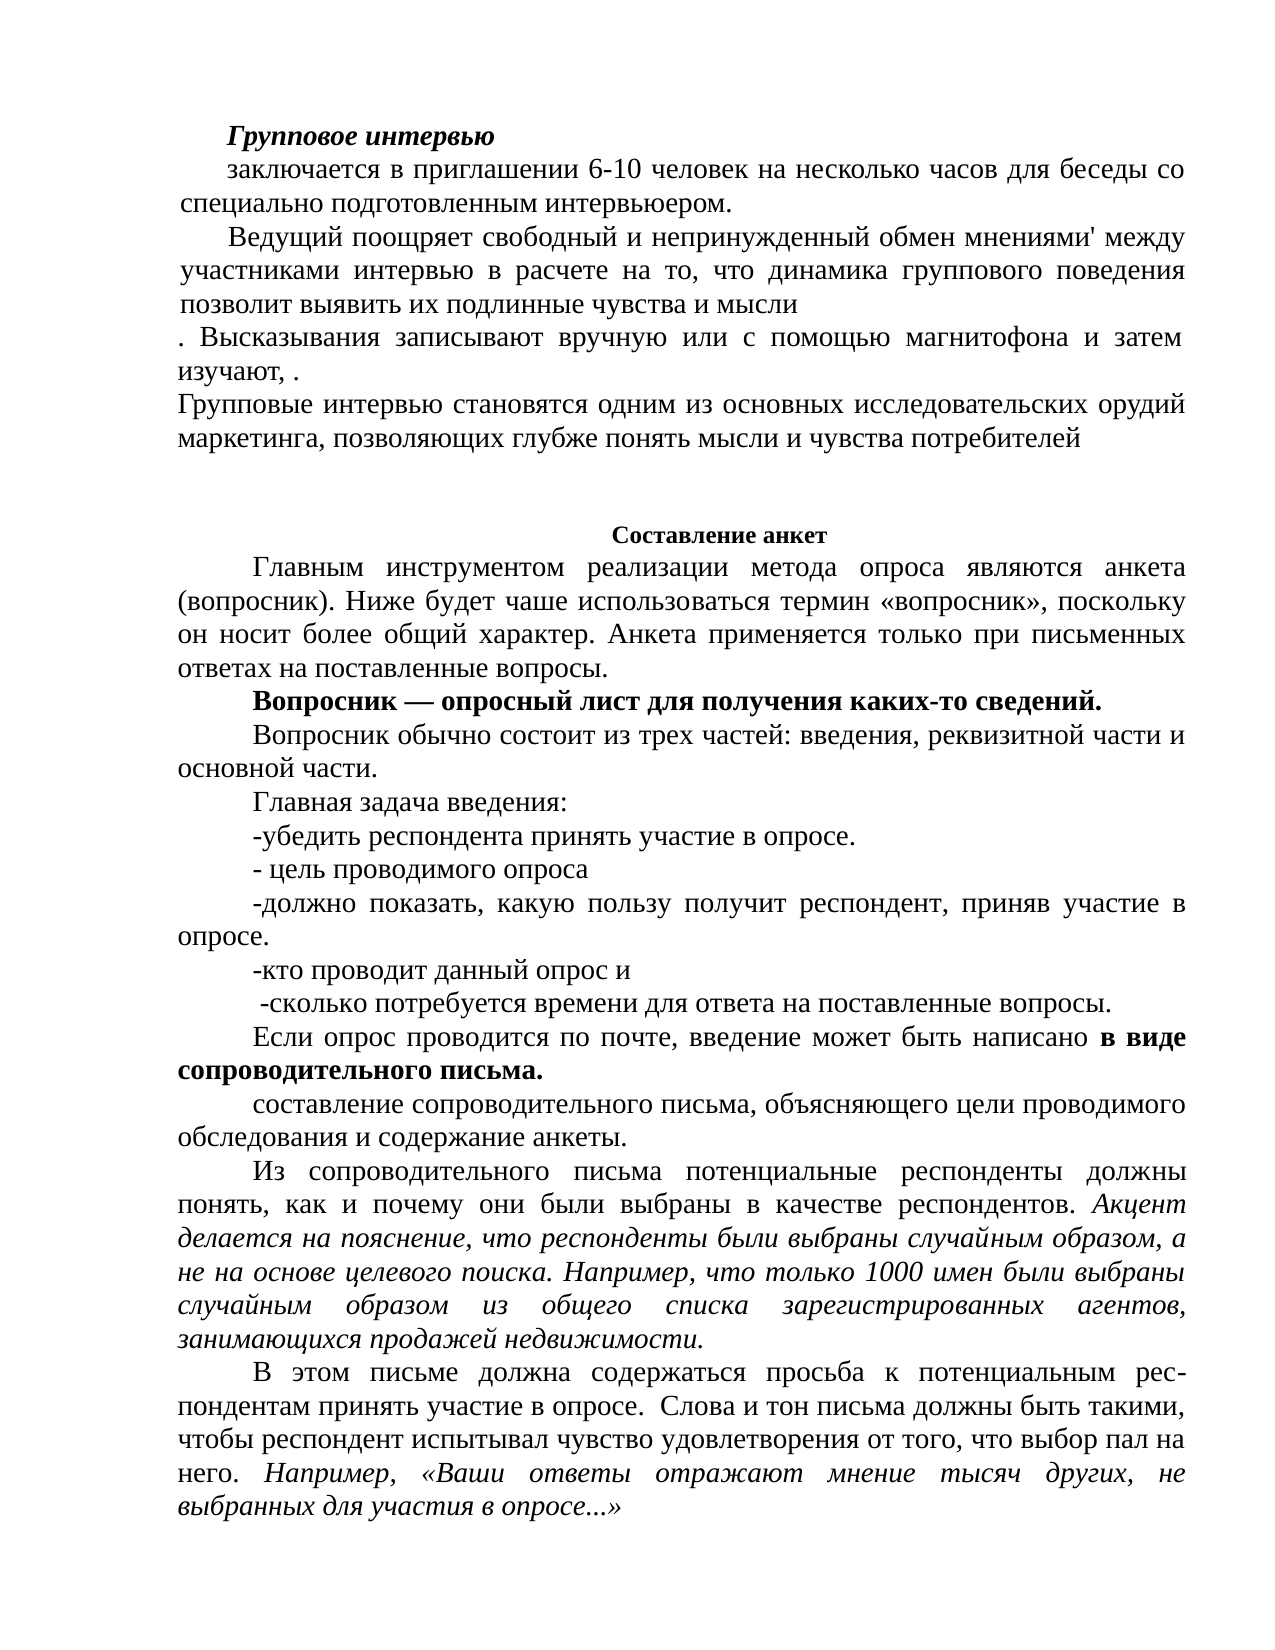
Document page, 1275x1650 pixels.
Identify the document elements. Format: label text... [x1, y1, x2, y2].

text Ведущий поощряет свободный и непринужденный обмен мнениями' между участниками интервью в расчете на то, что динамика группового поведения позволит выявить их подлинные чувства и мысли [180, 219, 1186, 319]
text Составление анкет [177, 521, 1186, 549]
text Вопросник обычно состоит из трех частей: введения, реквизитной части и основной части. [177, 717, 1186, 784]
text Групповое интервью [180, 118, 1186, 152]
text В этом письме должна содержаться просьба к потенциальным респондентам принять участие в опросе. Слова и тон письма должны быть такими, чтобы респондент испытывал чувство удовлетворения от того, что выбор пал на него. Например, «Ваши ответы отражают мнение тысяч других, не выбранных для участия в опросе...» [177, 1354, 1186, 1522]
text составление сопроводительного письма, объясняющего цели проводимого обследования и содержание анкеты. [177, 1086, 1186, 1153]
text Из сопроводительного письма потенциальные респонденты должны понять, как и почему они были выбраны в качестве респондентов. Акцент делается на пояснение, что респонденты были выбраны случайным образом, а не на основе целевого поиска. Например, что только 1000 имен были выбраны случайным образом из общего списка зарегистрированных агентов, занимающихся продажей недвижимости. [177, 1153, 1186, 1354]
text Вопросник — опросный лист для получения каких-то сведений. [177, 683, 1186, 717]
text заключается в приглашении 6-10 человек на несколько часов для беседы со специально подготовленным интервьюером. [180, 152, 1186, 219]
text Групповые интервью становятся одним из основных исследовательских орудий маркетинга, позволяющих глубже понять мысли и чувства потребителей [177, 386, 1186, 453]
text -должно показать, какую пользу получит респондент, приняв участие в опросе. [177, 885, 1186, 952]
text - цель проводимого опроса [177, 851, 1186, 885]
text Главная задача введения: [177, 784, 1186, 818]
text Главным инструментом реализации метода опроса являются анкета (вопросник). Ниже будет чаше использоваться термин «вопросник», поскольку он носит более общий характер. Анкета применяется только при письменных ответах на поставленные вопросы. [177, 549, 1186, 683]
text -кто проводит данный опрос и [177, 952, 1186, 985]
text . Высказывания записывают вручную или с помощью магнитофона и затем изучают, . [177, 319, 1183, 386]
text Если опрос проводится по почте, введение может быть написано в виде сопроводительного письма. [177, 1019, 1186, 1086]
text -сколько потребуется времени для ответа на поставленные вопросы. [177, 985, 1186, 1019]
text -убедить респондента принять участие в опросе. [177, 818, 1186, 851]
